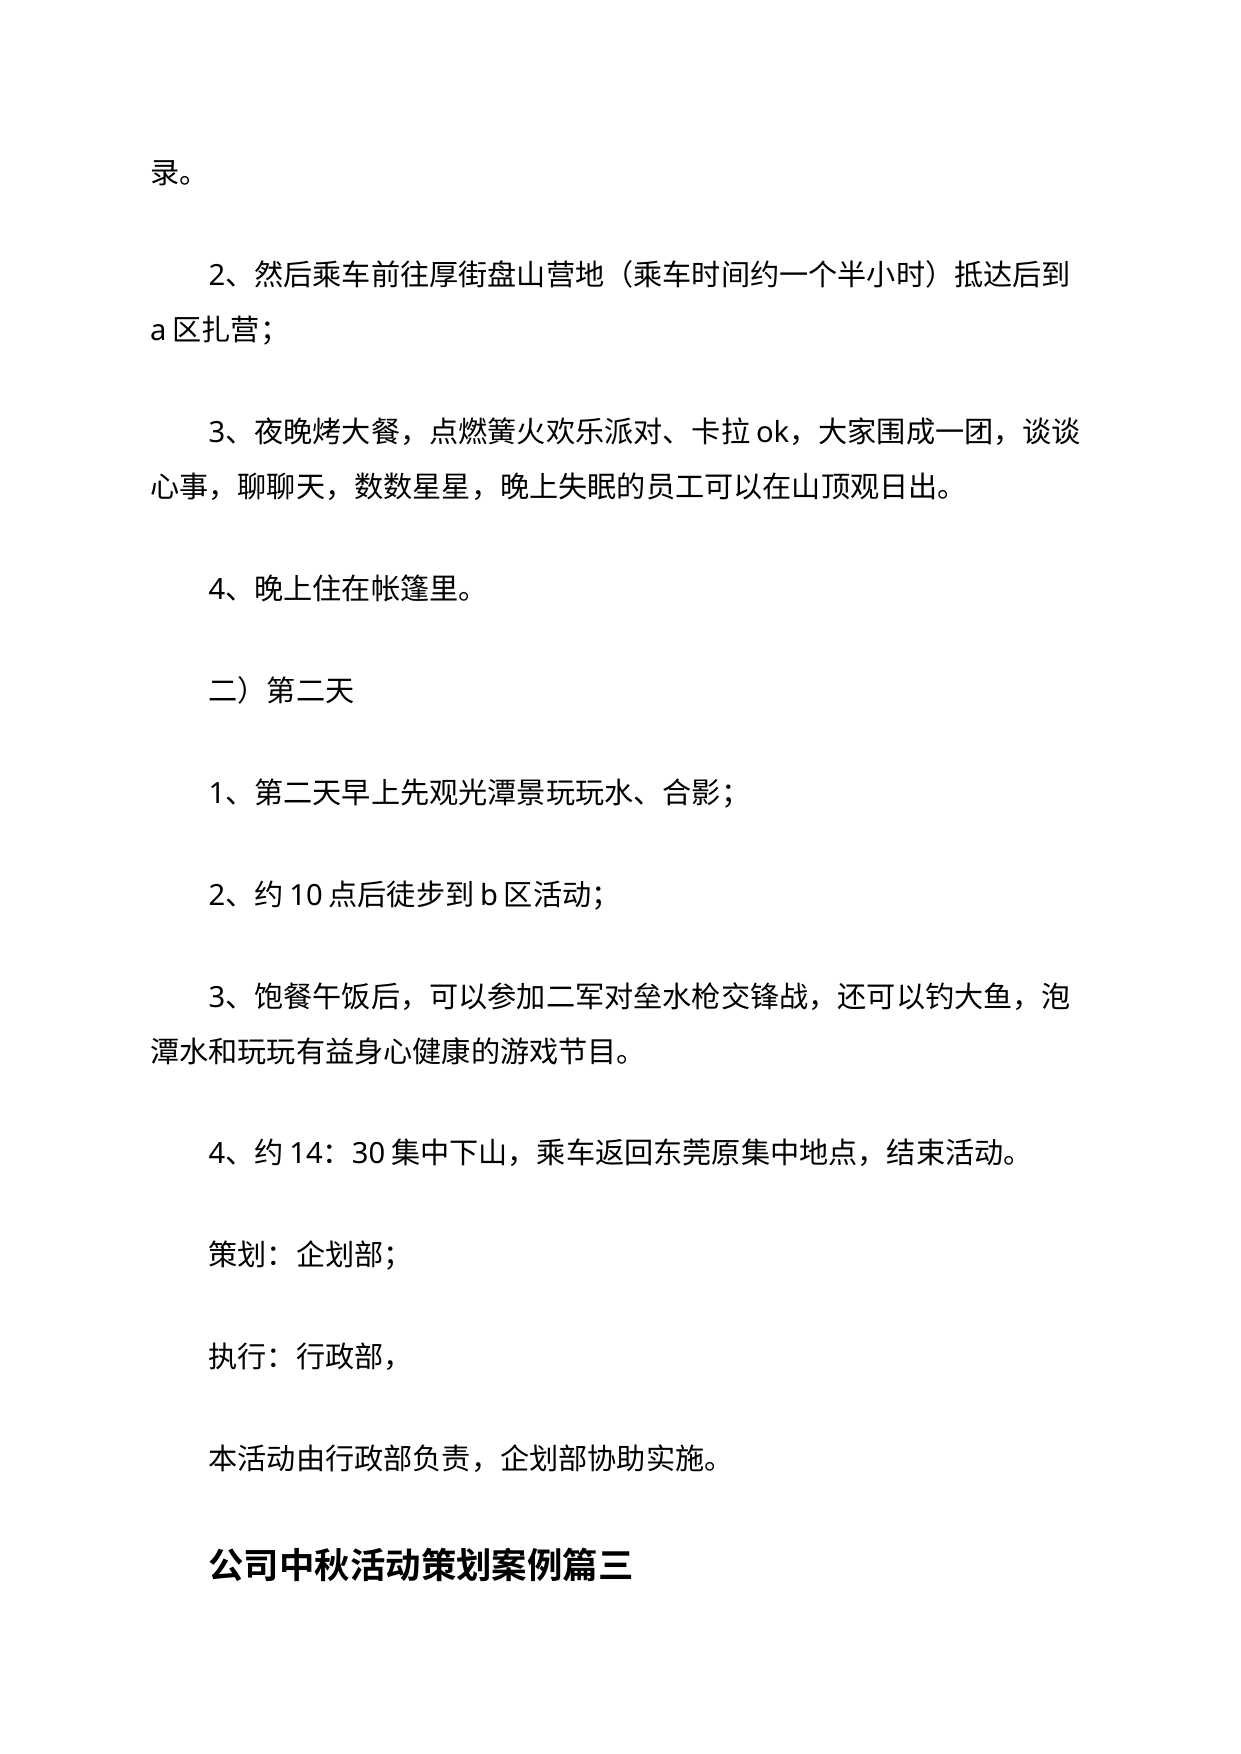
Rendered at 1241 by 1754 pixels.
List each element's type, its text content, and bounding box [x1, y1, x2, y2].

text 二）第二天 [150, 667, 1090, 710]
text 1、第二天早上先观光潭景玩玩水、合影； [150, 769, 1090, 812]
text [150, 150, 1090, 192]
text 3、夜晚烤大餐，点燃簧火欢乐派对、卡拉ok，大家围成一团，谈谈心事，聊聊天，数数星星，晚上失眠的员工可以在山顶观日出。 [150, 409, 1090, 506]
text 策划：企划部； [150, 1232, 1090, 1274]
text 本活动由行政部负责，企划部协助实施。 [150, 1436, 1090, 1478]
text 公司中秋活动策划案例篇三 [150, 1537, 1090, 1588]
text 4、约14：30集中下山，乘车返回东莞原集中地点，结束活动。 [150, 1130, 1090, 1172]
text 2、然后乘车前往厚街盘山营地（乘车时间约一个半小时）抵达后到a区扎营； [150, 252, 1090, 349]
text 3、饱餐午饭后，可以参加二军对垒水枪交锋战，还可以钓大鱼，泡潭水和玩玩有益身心健康的游戏节目。 [150, 973, 1090, 1071]
text 2、约10点后徒步到b区活动； [150, 871, 1090, 914]
text 4、晚上住在帐篷里。 [150, 566, 1090, 608]
text 执行：行政部， [150, 1334, 1090, 1376]
